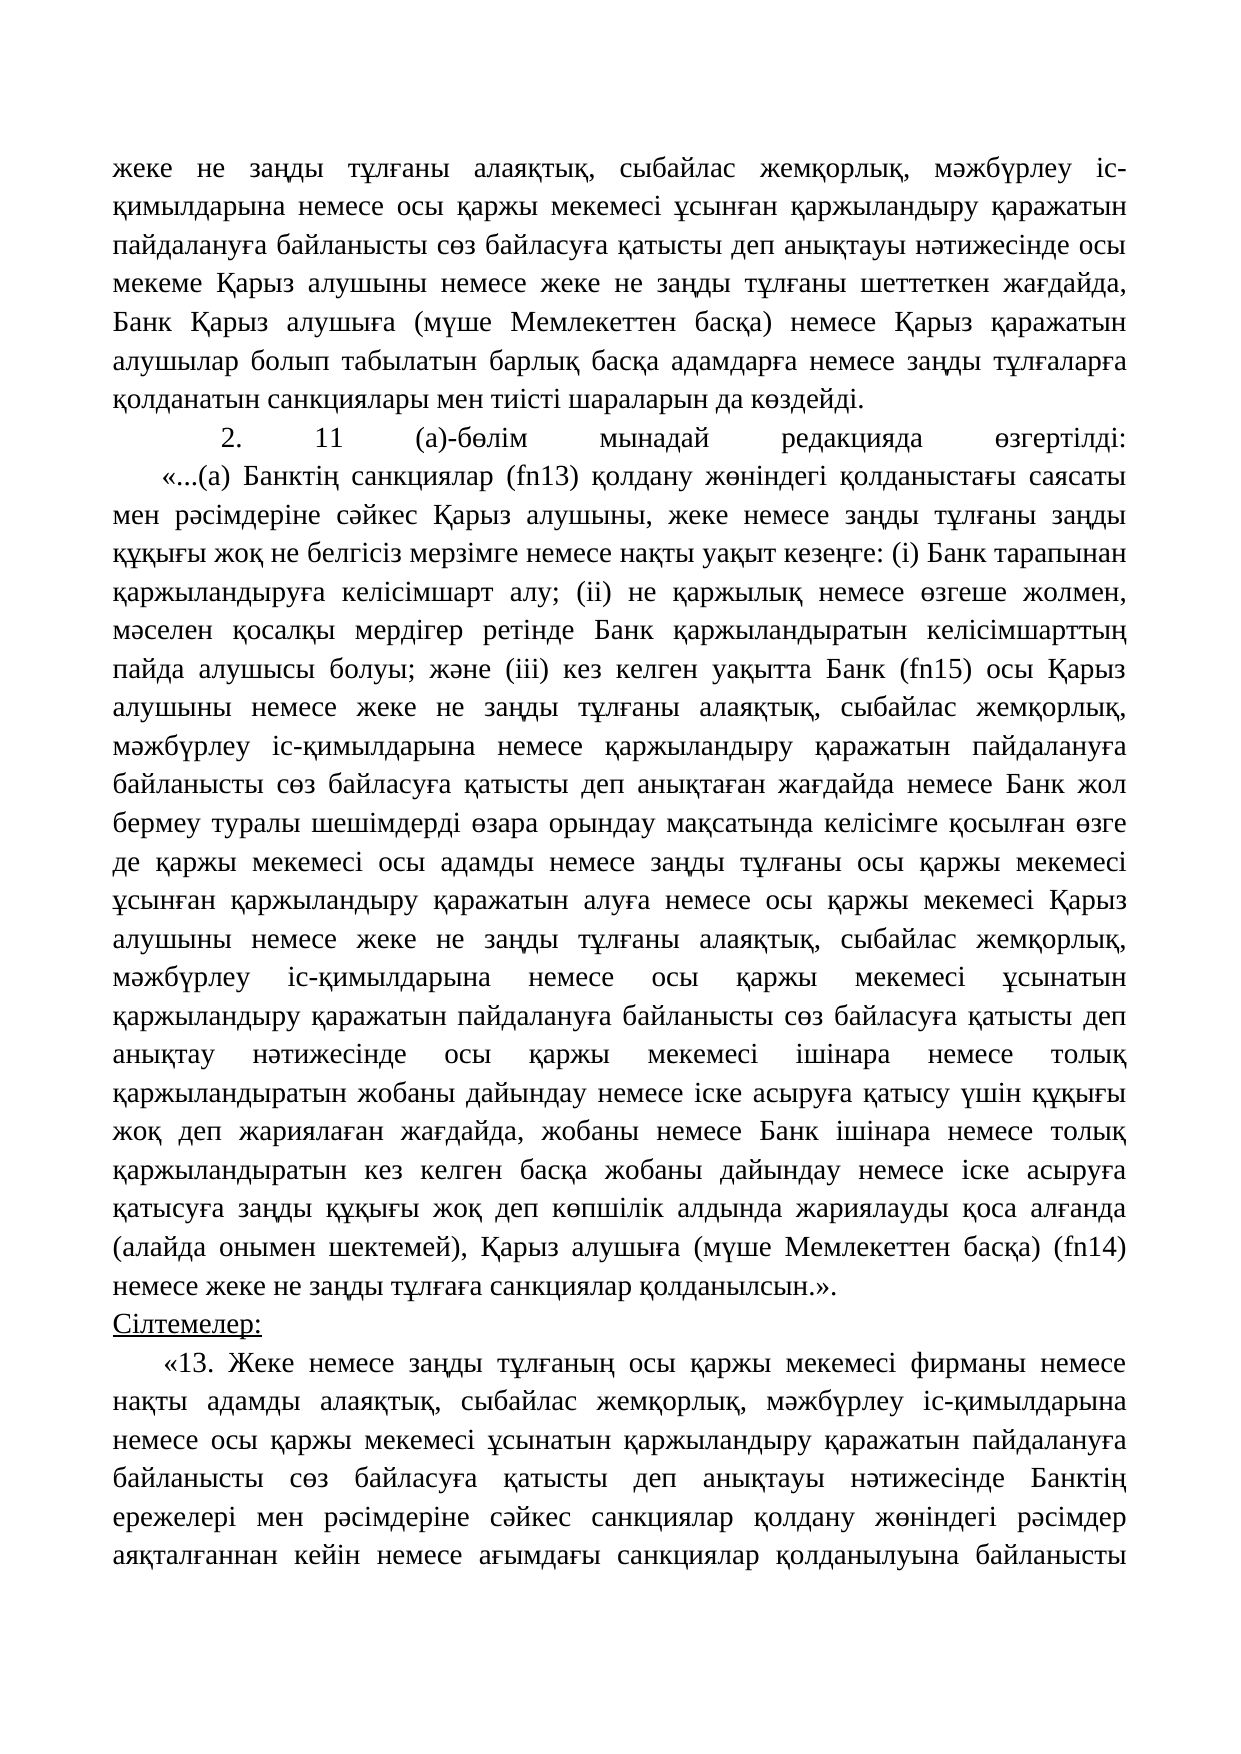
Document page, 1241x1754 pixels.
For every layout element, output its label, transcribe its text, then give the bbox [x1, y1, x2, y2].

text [112, 1345, 1128, 1571]
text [112, 150, 1128, 415]
text 2. 11 (а)-бөлім мынадай редакцияда өзгертілді: «...(a) Банктің санкциялар (fn13) қолдану жөніндегі қолданыстағы саясаты мен рәсімдеріне сәйкес Қарыз алушыны, жеке немесе заңды тұлғаны заңды құқығы жоқ не белгісіз мерзімге немесе нақты уақыт кезеңге: (і) Банк тарапынан қаржыландыруға келісімшарт алу; (іі) не қаржылық немесе өзгеше жолмен, мәселен қосалқы мердігер ретінде Банк қаржыландыратын келісімшарттың пайда алушысы болуы; және (ііі) кез келген уақытта Банк (fn15) осы Қарыз алушыны немесе жеке не заңды тұлғаны алаяқтық, сыбайлас жемқорлық, мәжбүрлеу іс-қимылдарына немесе қаржыландыру қаражатын пайдалануға байланысты сөз байласуға қатысты деп анықтаған жағдайда немесе Банк жол бермеу туралы шешімдерді өзара орындау мақсатында келісімге қосылған өзге де қаржы мекемесі осы адамды немесе заңды тұлғаны осы қаржы мекемесі ұсынған қаржыландыру қаражатын алуға немесе осы қаржы мекемесі Қарыз алушыны немесе жеке не заңды тұлғаны алаяқтық, сыбайлас жемқорлық, мәжбүрлеу іс-қимылдарына немесе осы қаржы мекемесі ұсынатын қаржыландыру қаражатын пайдалануға байланысты сөз байласуға қатысты деп анықтау нәтижесінде осы қаржы мекемесі ішінара немесе толық қаржыландыратын жобаны дайындау немесе іске асыруға қатысу үшін құқығы жоқ деп жариялаған жағдайда, жобаны немесе Банк ішінара немесе толық қаржыландыратын кез келген басқа жобаны дайындау немесе іске асыруға қатысуға заңды құқығы жоқ деп көпшілік алдында жариялауды қоса алғанда (алайда онымен шектемей), Қарыз алушыға (мүше Мемлекеттен басқа) (fn14) немесе жеке не заңды тұлғаға санкциялар қолданылсын.». [112, 420, 1128, 1301]
text Сілтемелер: [112, 1306, 1128, 1340]
